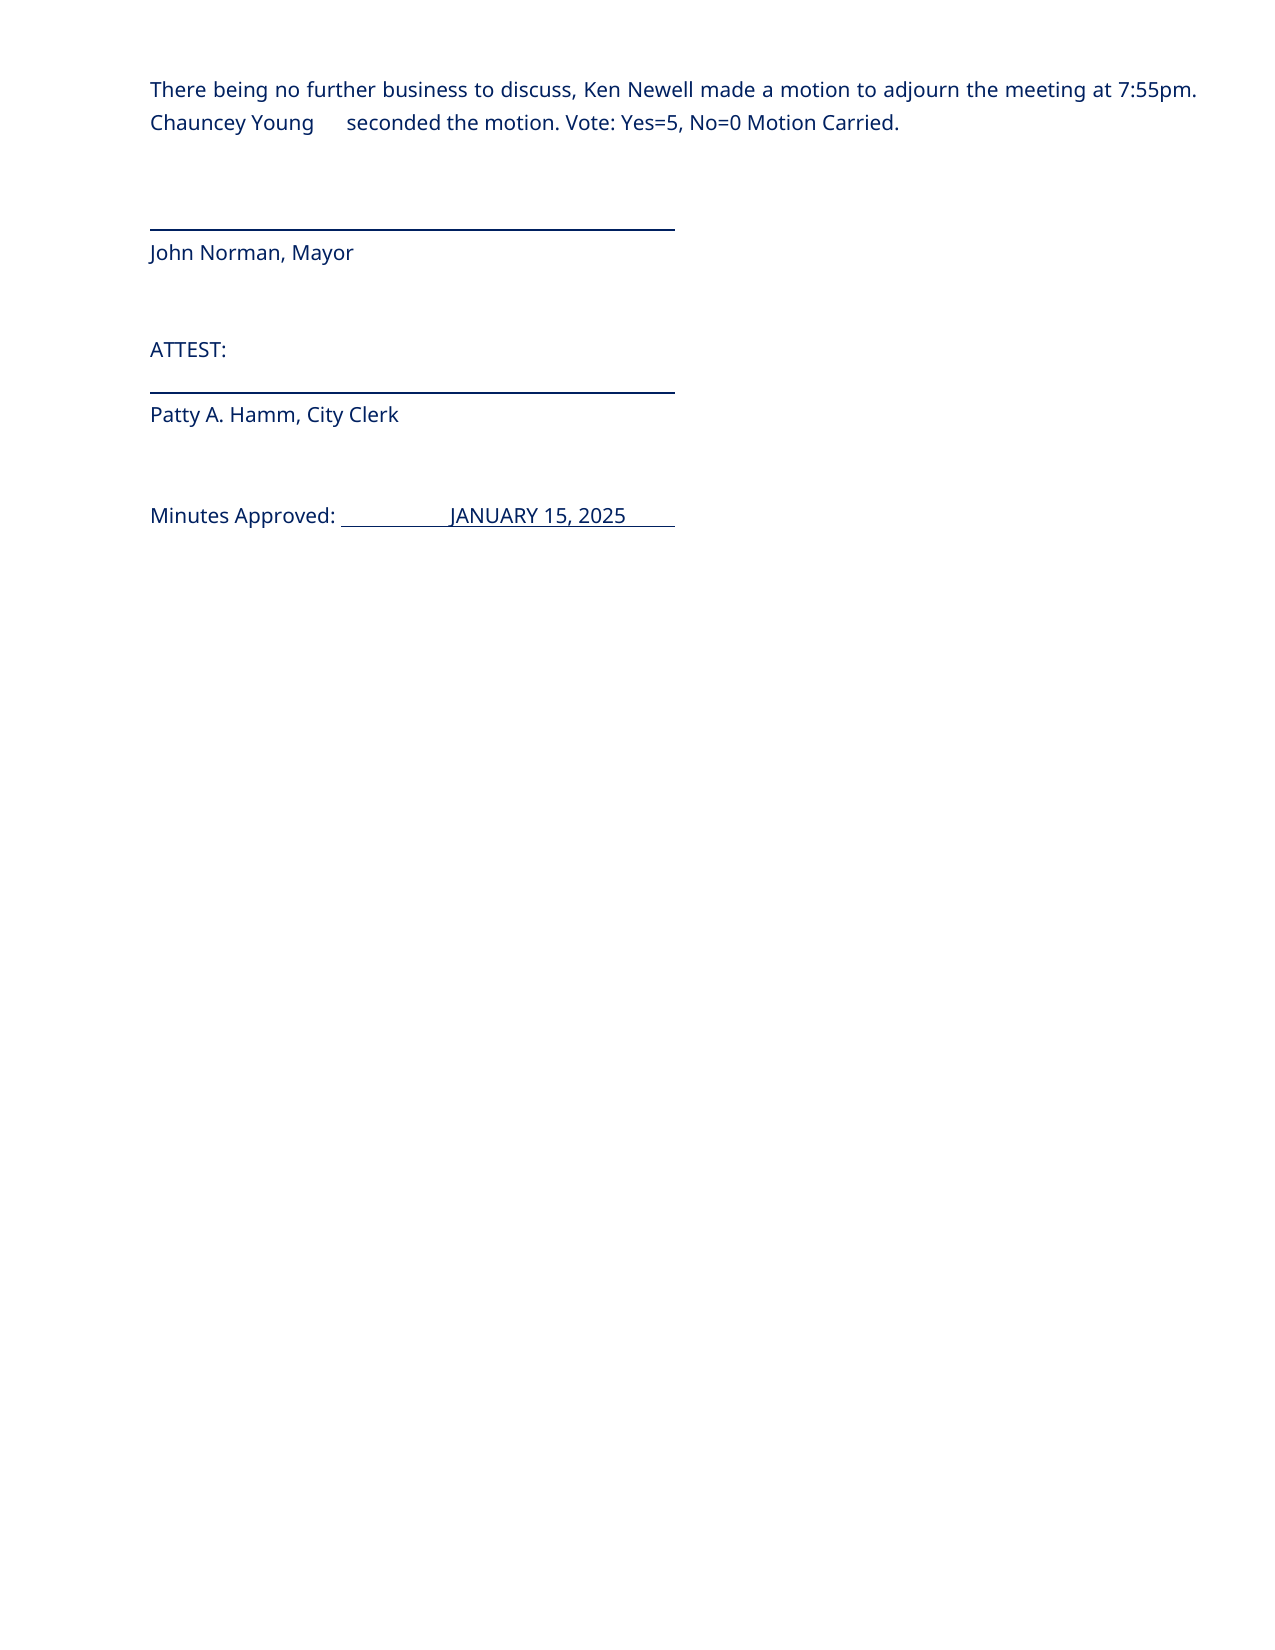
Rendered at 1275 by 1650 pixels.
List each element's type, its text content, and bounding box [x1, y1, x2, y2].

text There being no further business to discuss, Ken Newell made a motion to adjourn the meeting at 7:55pm. Chauncey Young seconded the motion. Vote: Yes=5, No=0 Motion Carried. [150, 75, 1200, 136]
text Patty A. Hamm, City Clerk [150, 400, 1200, 429]
text Minutes Approved: JANUARY 15, 2025 [150, 501, 1200, 530]
text ATTEST: [150, 335, 1200, 364]
text John Norman, Mayor [150, 238, 1200, 266]
